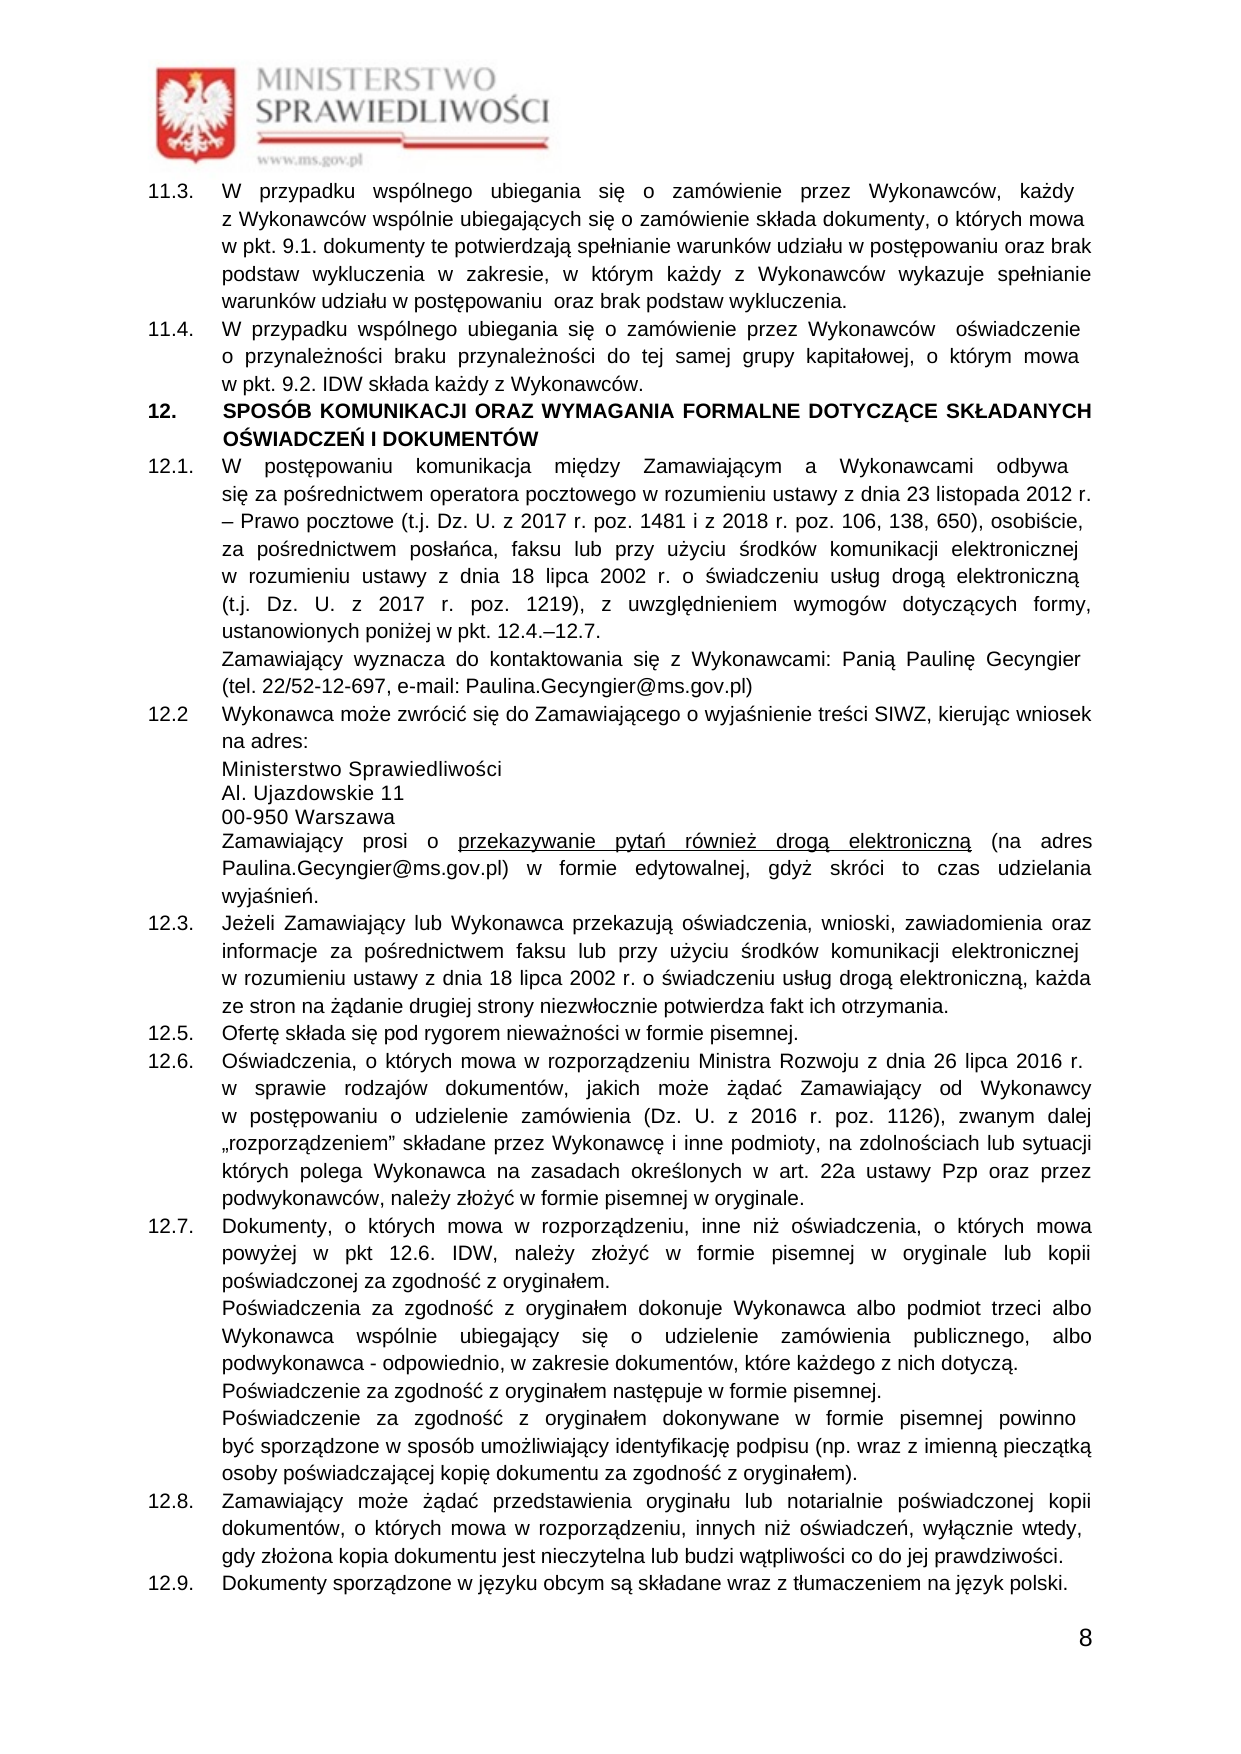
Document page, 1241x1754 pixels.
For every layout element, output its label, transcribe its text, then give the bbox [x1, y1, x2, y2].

text 12.8. Zamawiający może żądać przedstawienia oryginału lub notarialnie poświadczonej kopii dokumentów, o których mowa w rozporządzeniu, innych niż oświadczeń, wyłącznie wtedy, gdy złożona kopia dokumentu jest nieczytelna lub budzi wątpliwości co do jej prawdziwości. [148, 1489, 1092, 1568]
text Poświadczenie za zgodność z oryginałem dokonywane w formie pisemnej powinno być sporządzone w sposób umożliwiający identyfikację podpisu (np. wraz z imienną pieczątką osoby poświadczającej kopię dokumentu za zgodność z oryginałem). [222, 1406, 1092, 1485]
text 12.3. Jeżeli Zamawiający lub Wykonawca przekazują oświadczenia, wnioski, zawiadomienia oraz informacje za pośrednictwem faksu lub przy użyciu środków komunikacji elektronicznej w rozumieniu ustawy z dnia 18 lipca 2002 r. o świadczeniu usług drogą elektroniczną, każda ze stron na żądanie drugiej strony niezwłocznie potwierdza fakt ich otrzymania. [148, 911, 1092, 1018]
text Zamawiający wyznacza do kontaktowania się z Wykonawcami: Panią Paulinę Gecyngier (tel. 22/52-12-697, e-mail: Paulina.Gecyngier@ms.gov.pl) [221, 647, 1092, 698]
text 12.5. Ofertę składa się pod rygorem nieważności w formie pisemnej. [148, 1021, 1092, 1045]
text Poświadczenie za zgodność z oryginałem następuje w formie pisemnej. [222, 1379, 1092, 1403]
text 11.4. W przypadku wspólnego ubiegania się o zamówienie przez Wykonawców oświadczenie o przynależności braku przynależności do tej samej grupy kapitałowej, o którym mowa w pkt. 9.2. IDW składa każdy z Wykonawców. [148, 317, 1092, 396]
text 12.9. Dokumenty sporządzone w języku obcym są składane wraz z tłumaczeniem na język polski. [148, 1571, 1092, 1595]
text 11.3. W przypadku wspólnego ubiegania się o zamówienie przez Wykonawców, każdy z Wykonawców wspólnie ubiegających się o zamówienie składa dokumenty, o których mowa w pkt. 9.1. dokumenty te potwierdzają spełnianie warunków udziału w postępowaniu oraz brak podstaw wykluczenia w zakresie, w którym każdy z Wykonawców wykazuje spełnianie warunków udziału w postępowaniu oraz brak podstaw wykluczenia. [148, 179, 1092, 313]
text Poświadczenia za zgodność z oryginałem dokonuje Wykonawca albo podmiot trzeci albo Wykonawca wspólnie ubiegający się o udzielenie zamówienia publicznego, albo podwykonawca - odpowiednio, w zakresie dokumentów, które każdego z nich dotyczą. [222, 1296, 1092, 1375]
text Al. Ujazdowskie 11 [221, 781, 1092, 805]
text 12.2 Wykonawca może zwrócić się do Zamawiającego o wyjaśnienie treści SIWZ, kierując wniosek na adres: [148, 702, 1092, 753]
picture [147, 59, 562, 180]
text 12.6. Oświadczenia, o których mowa w rozporządzeniu Ministra Rozwoju z dnia 26 lipca 2016 r. w sprawie rodzajów dokumentów, jakich może żądać Zamawiający od Wykonawcy w postępowaniu o udzielenie zamówienia (Dz. U. z 2016 r. poz. 1126), zwanym dalej „rozporządzeniem” składane przez Wykonawcę i inne podmioty, na zdolnościach lub sytuacji których polega Wykonawca na zasadach określonych w art. 22a ustawy Pzp oraz przez podwykonawców, należy złożyć w formie pisemnej w oryginale. [148, 1049, 1092, 1210]
text 00-950 Warszawa [221, 805, 1092, 829]
text 12.7. Dokumenty, o których mowa w rozporządzeniu, inne niż oświadczenia, o których mowa powyżej w pkt 12.6. IDW, należy złożyć w formie pisemnej w oryginale lub kopii poświadczonej za zgodność z oryginałem. [148, 1214, 1092, 1293]
text 12.1. W postępowaniu komunikacja między Zamawiającym a Wykonawcami odbywa się za pośrednictwem operatora pocztowego w rozumieniu ustawy z dnia 23 listopada 2012 r. – Prawo pocztowe (t.j. Dz. U. z 2017 r. poz. 1481 i z 2018 r. poz. 106, 138, 650), osobiście, za pośrednictwem posłańca, faksu lub przy użyciu środków komunikacji elektronicznej w rozumieniu ustawy z dnia 18 lipca 2002 r. o świadczeniu usług drogą elektroniczną (t.j. Dz. U. z 2017 r. poz. 1219), z uwzględnieniem wymogów dotyczących formy, ustanowionych poniżej w pkt. 12.4.–12.7. [148, 454, 1092, 643]
text Zamawiający prosi o przekazywanie pytań również drogą elektroniczną (na adres Paulina.Gecyngier@ms.gov.pl) w formie edytowalnej, gdyż skróci to czas udzielania wyjaśnień. [222, 829, 1092, 908]
text 12. SPOSÓB KOMUNIKACJI ORAZ WYMAGANIA FORMALNE DOTYCZĄCE SKŁADANYCH OŚWIADCZEŃ I DOKUMENTÓW [148, 399, 1092, 451]
text Ministerstwo Sprawiedliwości [221, 757, 1092, 781]
